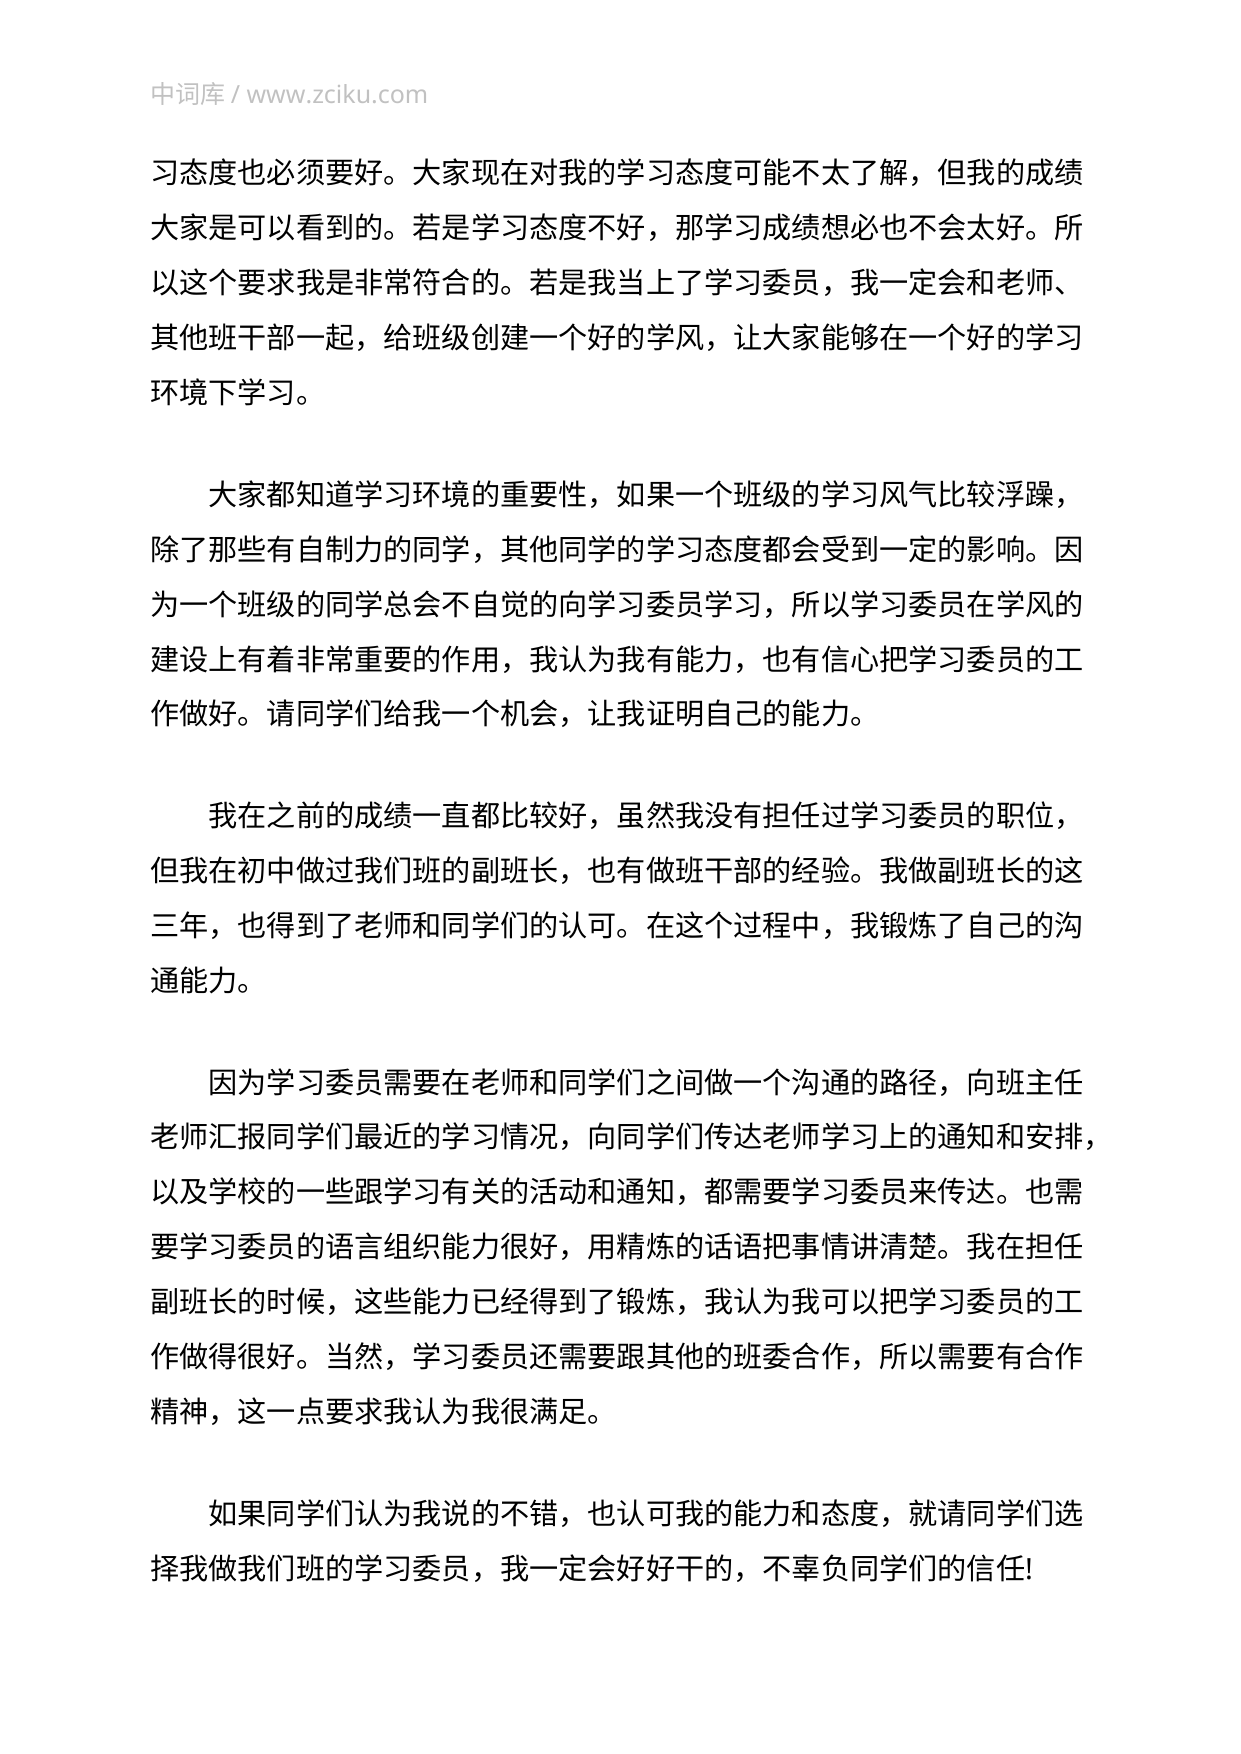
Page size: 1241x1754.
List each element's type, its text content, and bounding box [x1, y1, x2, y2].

text 因为学习委员需要在老师和同学们之间做一个沟通的路径，向班主任老师汇报同学们最近的学习情况，向同学们传达老师学习上的通知和安排，以及学校的一些跟学习有关的活动和通知，都需要学习委员来传达。也需要学习委员的语言组织能力很好，用精炼的话语把事情讲清楚。我在担任副班长的时候，这些能力已经得到了锻炼，我认为我可以把学习委员的工作做得很好。当然，学习委员还需要跟其他的班委合作，所以需要有合作精神，这一点要求我认为我很满足。 [150, 1059, 1090, 1431]
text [150, 150, 1090, 412]
text 如果同学们认为我说的不错，也认可我的能力和态度，就请同学们选择我做我们班的学习委员，我一定会好好干的，不辜负同学们的信任! [150, 1490, 1090, 1588]
text 我在之前的成绩一直都比较好，虽然我没有担任过学习委员的职位，但我在初中做过我们班的副班长，也有做班干部的经验。我做副班长的这三年，也得到了老师和同学们的认可。在这个过程中，我锻炼了自己的沟通能力。 [150, 793, 1090, 1000]
text 大家都知道学习环境的重要性，如果一个班级的学习风气比较浮躁，除了那些有自制力的同学，其他同学的学习态度都会受到一定的影响。因为一个班级的同学总会不自觉的向学习委员学习，所以学习委员在学风的建设上有着非常重要的作用，我认为我有能力，也有信心把学习委员的工作做好。请同学们给我一个机会，让我证明自己的能力。 [150, 471, 1090, 733]
